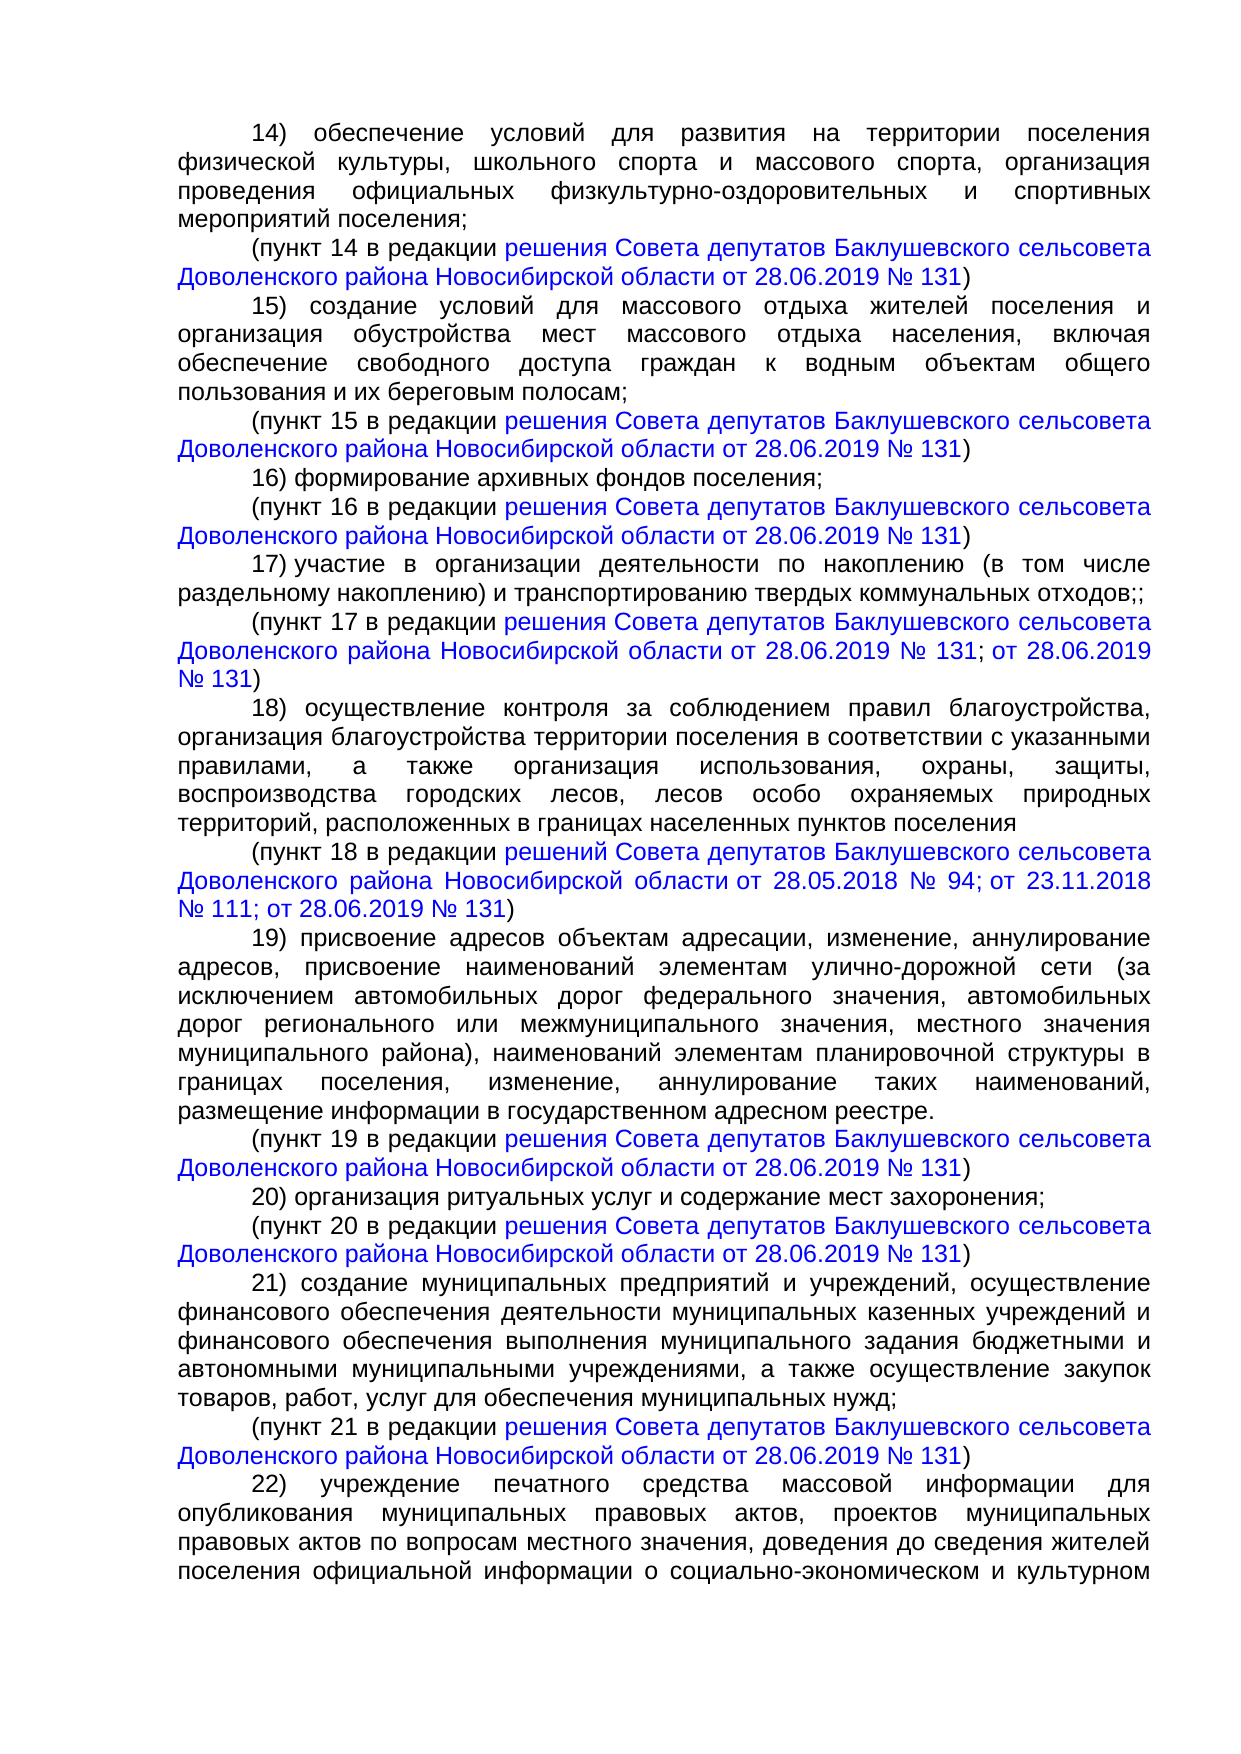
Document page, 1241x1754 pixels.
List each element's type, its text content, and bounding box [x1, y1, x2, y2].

text (пункт 15 в редакции решения Совета депутатов Баклушевского сельсовета Доволенского района Новосибирской области от 28.06.2019 № 131) [177, 406, 1152, 463]
text (пункт 21 в редакции решения Совета депутатов Баклушевского сельсовета Доволенского района Новосибирской области от 28.06.2019 № 131) [177, 1412, 1152, 1469]
text 21) создание муниципальных предприятий и учреждений, осуществление финансового обеспечения деятельности муниципальных казенных учреждений и финансового обеспечения выполнения муниципального задания бюджетными и автономными муниципальными учреждениями, а также осуществление закупок товаров, работ, услуг для обеспечения муниципальных нужд; [177, 1268, 1152, 1412]
text 19) присвоение адресов объектам адресации, изменение, аннулирование адресов, присвоение наименований элементам улично-дорожной сети (за исключением автомобильных дорог федерального значения, автомобильных дорог регионального или межмуниципального значения, местного значения муниципального района), наименований элементам планировочной структуры в границах поселения, изменение, аннулирование таких наименований, размещение информации в государственном адресном реестре. [177, 923, 1152, 1124]
text (пункт 16 в редакции решения Совета депутатов Баклушевского сельсовета Доволенского района Новосибирской области от 28.06.2019 № 131) [177, 492, 1152, 549]
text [177, 1469, 1152, 1584]
text (пункт 14 в редакции решения Совета депутатов Баклушевского сельсовета Доволенского района Новосибирской области от 28.06.2019 № 131) [177, 233, 1152, 291]
text (пункт 18 в редакции решений Совета депутатов Баклушевского сельсовета Доволенского района Новосибирской области от 28.05.2018 № 94; от 23.11.2018 № 111; от 28.06.2019 № 131) [177, 837, 1152, 923]
text 14) обеспечение условий для развития на территории поселения физической культуры, школьного спорта и массового спорта, организация проведения официальных физкультурно-оздоровительных и спортивных мероприятий поселения; [177, 118, 1152, 233]
text (пункт 19 в редакции решения Совета депутатов Баклушевского сельсовета Доволенского района Новосибирской области от 28.06.2019 № 131) [177, 1124, 1152, 1182]
text (пункт 17 в редакции решения Совета депутатов Баклушевского сельсовета Доволенского района Новосибирской области от 28.06.2019 № 131; от 28.06.2019 № 131) [177, 607, 1152, 693]
text 20) организация ритуальных услуг и содержание мест захоронения; [177, 1182, 1152, 1211]
text 16) формирование архивных фондов поселения; [177, 463, 1152, 492]
text 18) осуществление контроля за соблюдением правил благоустройства, организация благоустройства территории поселения в соответствии с указанными правилами, а также организация использования, охраны, защиты, воспроизводства городских лесов, лесов особо охраняемых природных территорий, расположенных в границах населенных пунктов поселения [177, 693, 1152, 837]
text (пункт 20 в редакции решения Совета депутатов Баклушевского сельсовета Доволенского района Новосибирской области от 28.06.2019 № 131) [177, 1211, 1152, 1268]
text 17) участие в организации деятельности по накоплению (в том числе раздельному накоплению) и транспортированию твердых коммунальных отходов;; [177, 549, 1152, 607]
text 15) создание условий для массового отдыха жителей поселения и организация обустройства мест массового отдыха населения, включая обеспечение свободного доступа граждан к водным объектам общего пользования и их береговым полосам; [177, 291, 1152, 406]
